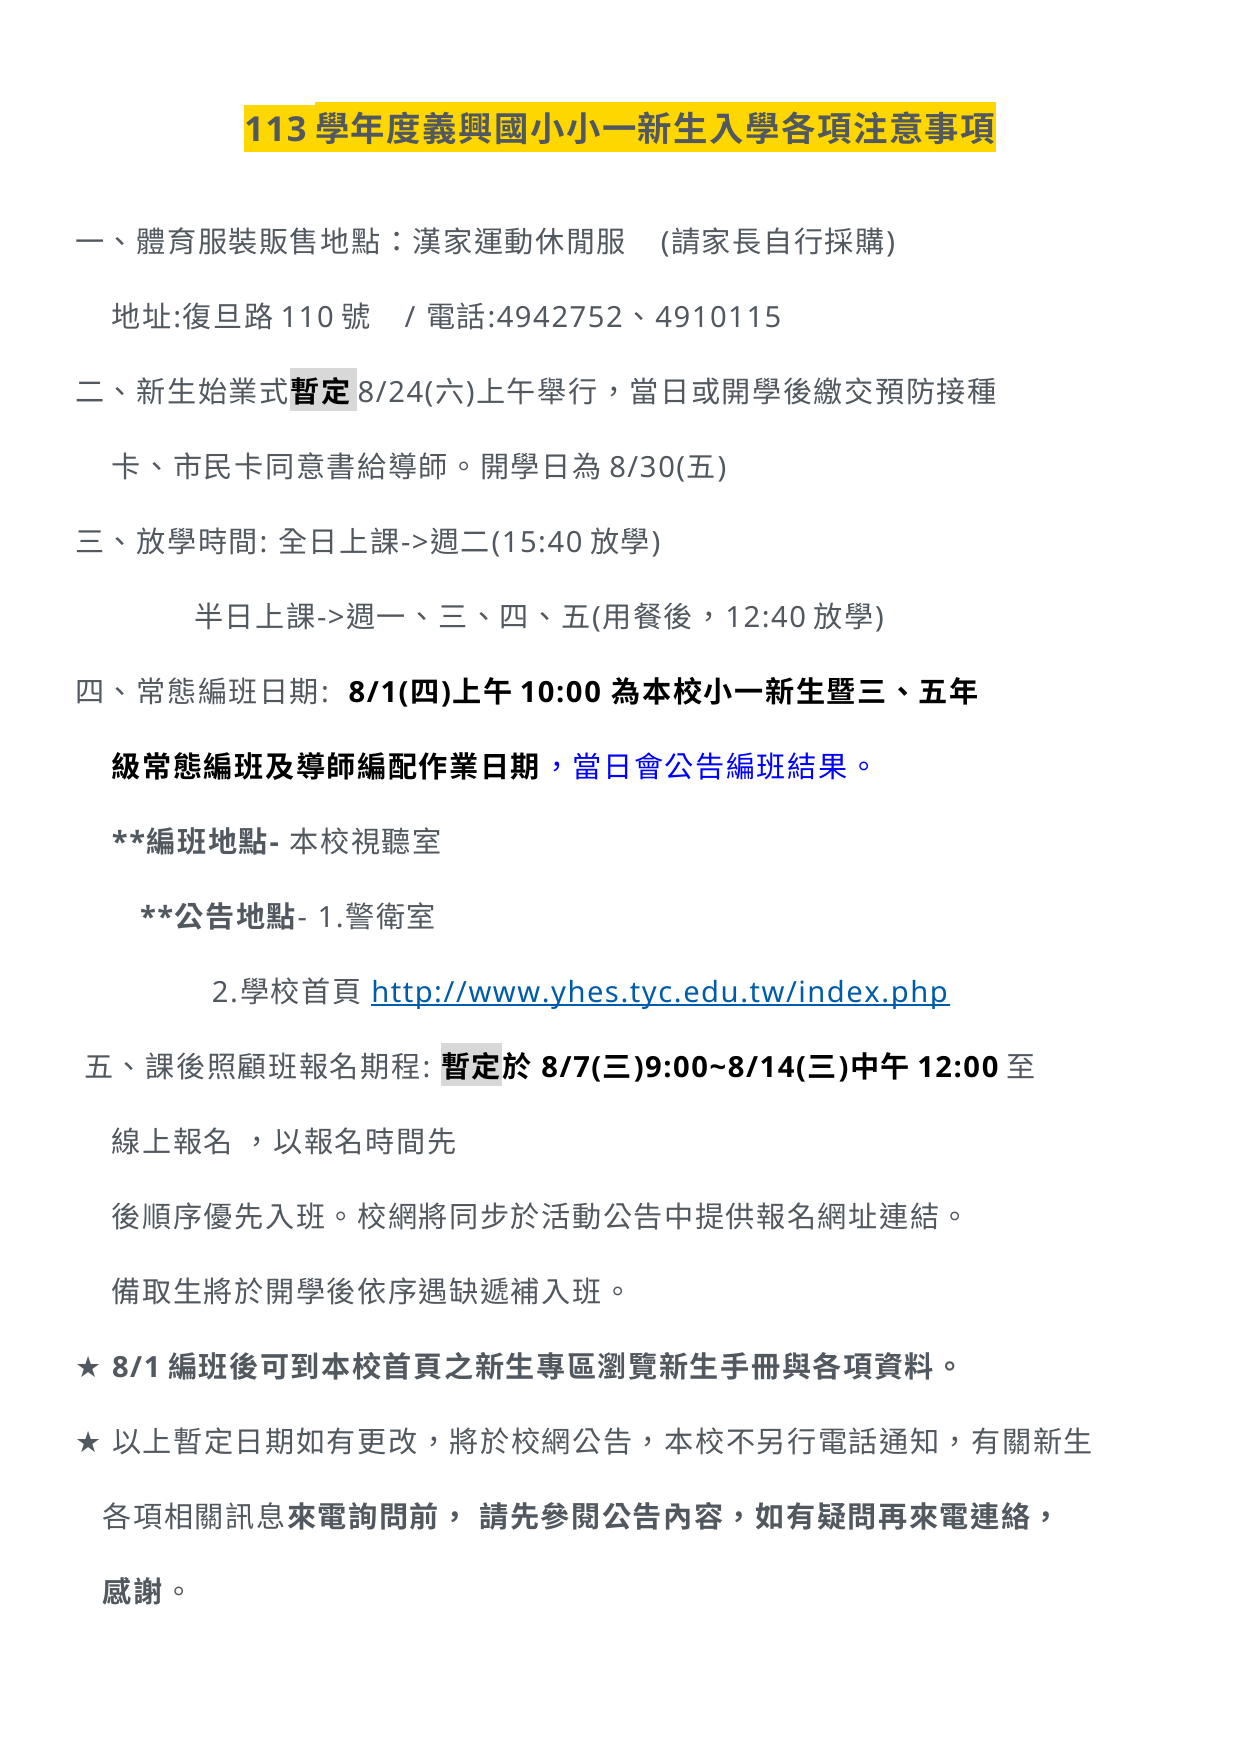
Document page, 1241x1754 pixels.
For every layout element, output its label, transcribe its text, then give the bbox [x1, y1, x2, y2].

text 各項相關訊息來電詢問前， 請先參閱公告內容，如有疑問再來電連絡， [75, 1477, 1165, 1552]
text 五、課後照顧班報名期程: 暫定於 8/7(三)9:00~8/14(三)中午12:00至 [75, 1027, 1165, 1102]
text 地址:復旦路110號 / 電話:4942752、4910115 二、新生始業式暫定8/24(六)上午舉行，當日或開學後繳交預防接種 [75, 277, 1165, 427]
text **公告地點- 1.警衛室 [75, 877, 1165, 952]
text 備取生將於開學後依序遇缺遞補入班。 [75, 1252, 1165, 1327]
text 卡、市民卡同意書給導師。開學日為8/30(五) [75, 427, 1165, 502]
text 一、體育服裝販售地點：漢家運動休閒服 (請家長自行採購) [75, 202, 1165, 277]
text 半日上課->週一、三、四、五(用餐後，12:40放學) [75, 577, 1165, 652]
text 113學年度義興國小小一新生入學各項注意事項 [75, 89, 1165, 164]
text 三、放學時間: 全日上課->週二(15:40放學) [75, 502, 1165, 577]
text 級常態編班及導師編配作業日期，當日會公告編班結果。 [75, 727, 1165, 802]
text **編班地點- 本校視聽室 [75, 802, 1165, 877]
text 2.學校首頁 http://www.yhes.tyc.edu.tw/index.php [75, 952, 1165, 1027]
text 四、常態編班日期: 8/1(四)上午10:00 為本校小一新生暨三、五年 [75, 652, 1165, 727]
text 線上報名 ，以報名時間先 [75, 1102, 1165, 1177]
text ★ 8/1編班後可到本校首頁之新生專區瀏覽新生手冊與各項資料。 ★ 以上暫定日期如有更改，將於校網公告，本校不另行電話通知，有關新生 [75, 1327, 1165, 1477]
text 感謝。 [75, 1552, 1165, 1627]
text 後順序優先入班。校網將同步於活動公告中提供報名網址連結。 [75, 1177, 1165, 1252]
